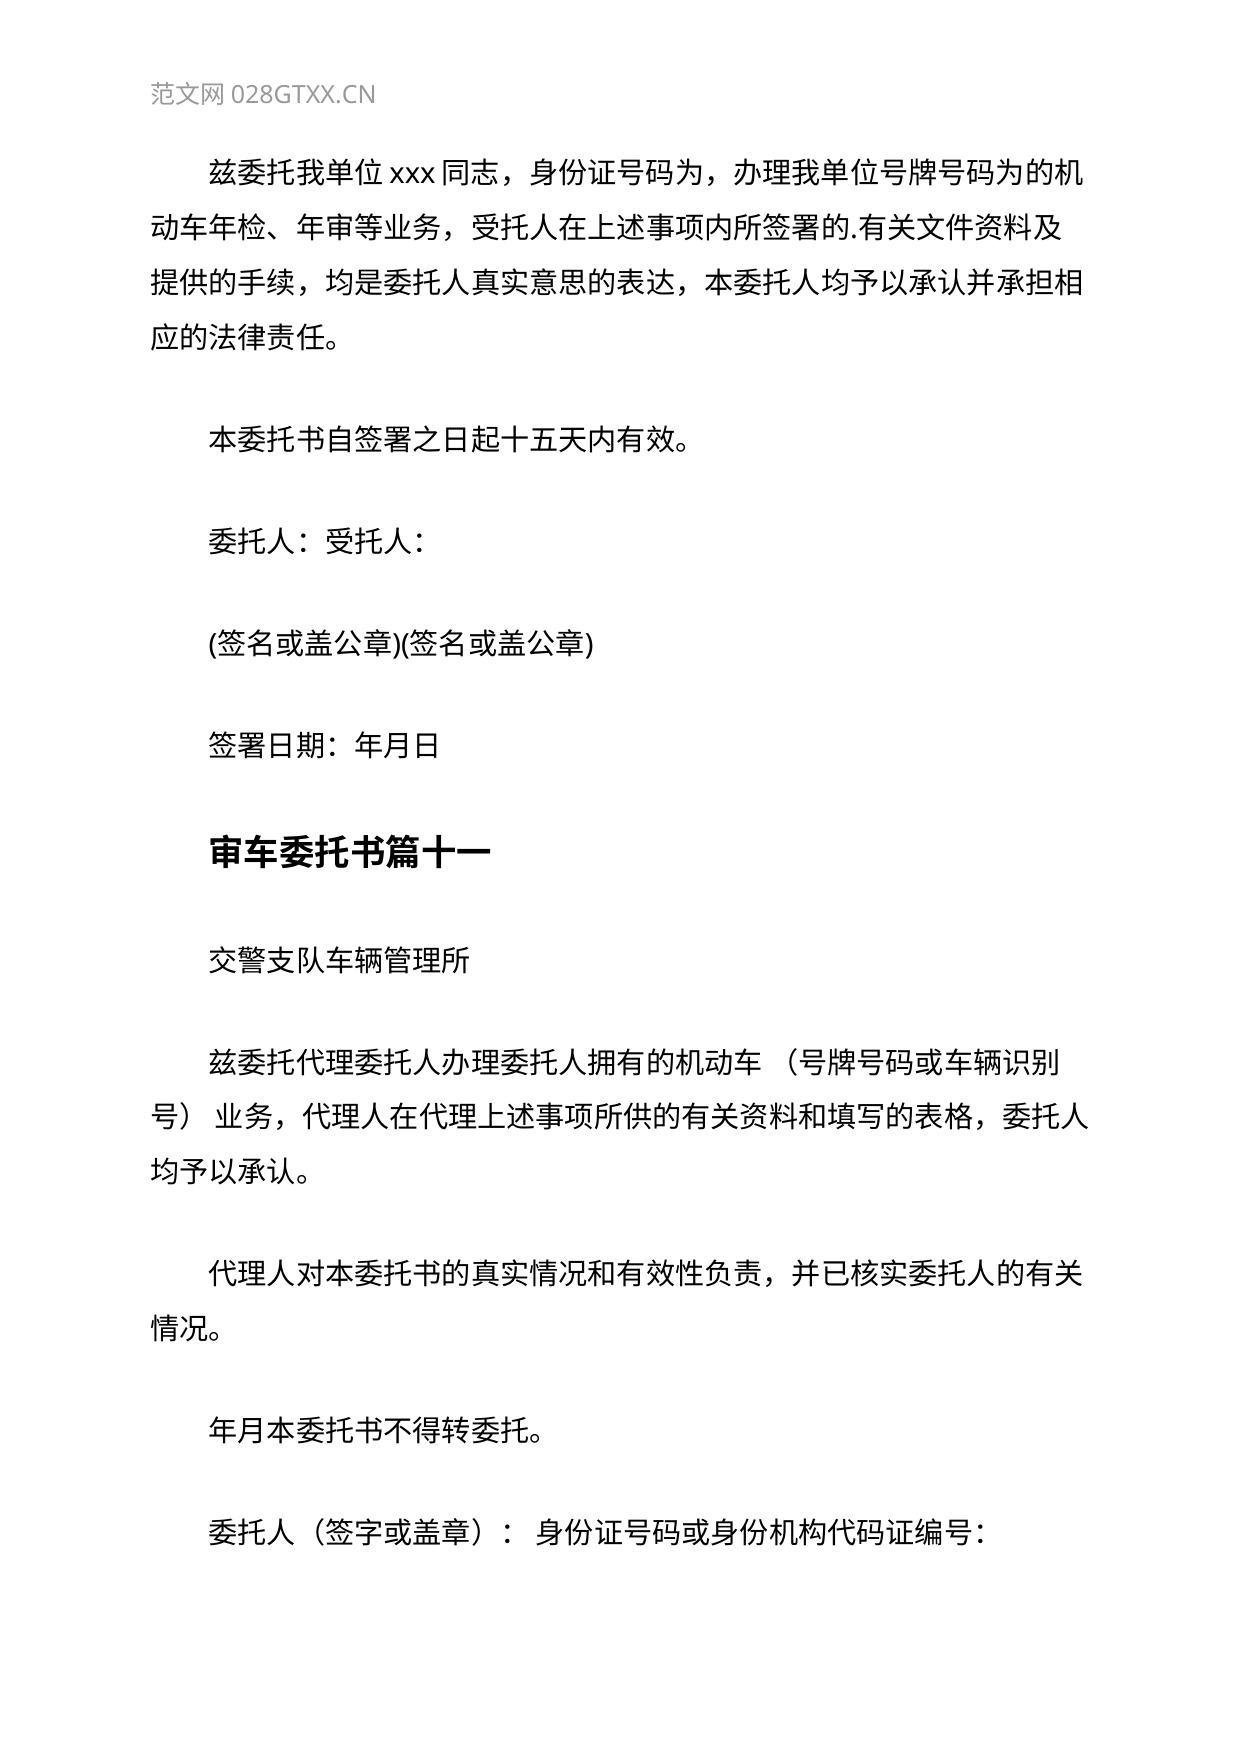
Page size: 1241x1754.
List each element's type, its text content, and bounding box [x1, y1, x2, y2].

text 代理人对本委托书的真实情况和有效性负责，并已核实委托人的有关情况。 [150, 1251, 1090, 1348]
text 兹委托代理委托人办理委托人拥有的机动车 （号牌号码或车辆识别号） 业务，代理人在代理上述事项所供的有关资料和填写的表格，委托人均予以承认。 [150, 1039, 1090, 1191]
text 交警支队车辆管理所 [150, 937, 1090, 980]
text 委托人：受托人： [150, 518, 1090, 561]
text 签署日期：年月日 [150, 722, 1090, 764]
text (签名或盖公章)(签名或盖公章) [150, 620, 1090, 663]
text 本委托书自签署之日起十五天内有效。 [150, 417, 1090, 459]
text 年月本委托书不得转委托。 [150, 1407, 1090, 1450]
text 兹委托我单位xxx同志，身份证号码为，办理我单位号牌号码为的机动车年检、年审等业务，受托人在上述事项内所签署的.有关文件资料及提供的手续，均是委托人真实意思的表达，本委托人均予以承认并承担相应的法律责任。 [150, 150, 1090, 357]
text 审车委托书篇十一 [150, 824, 1090, 875]
text 委托人（签字或盖章）： 身份证号码或身份机构代码证编号： [150, 1509, 1090, 1551]
